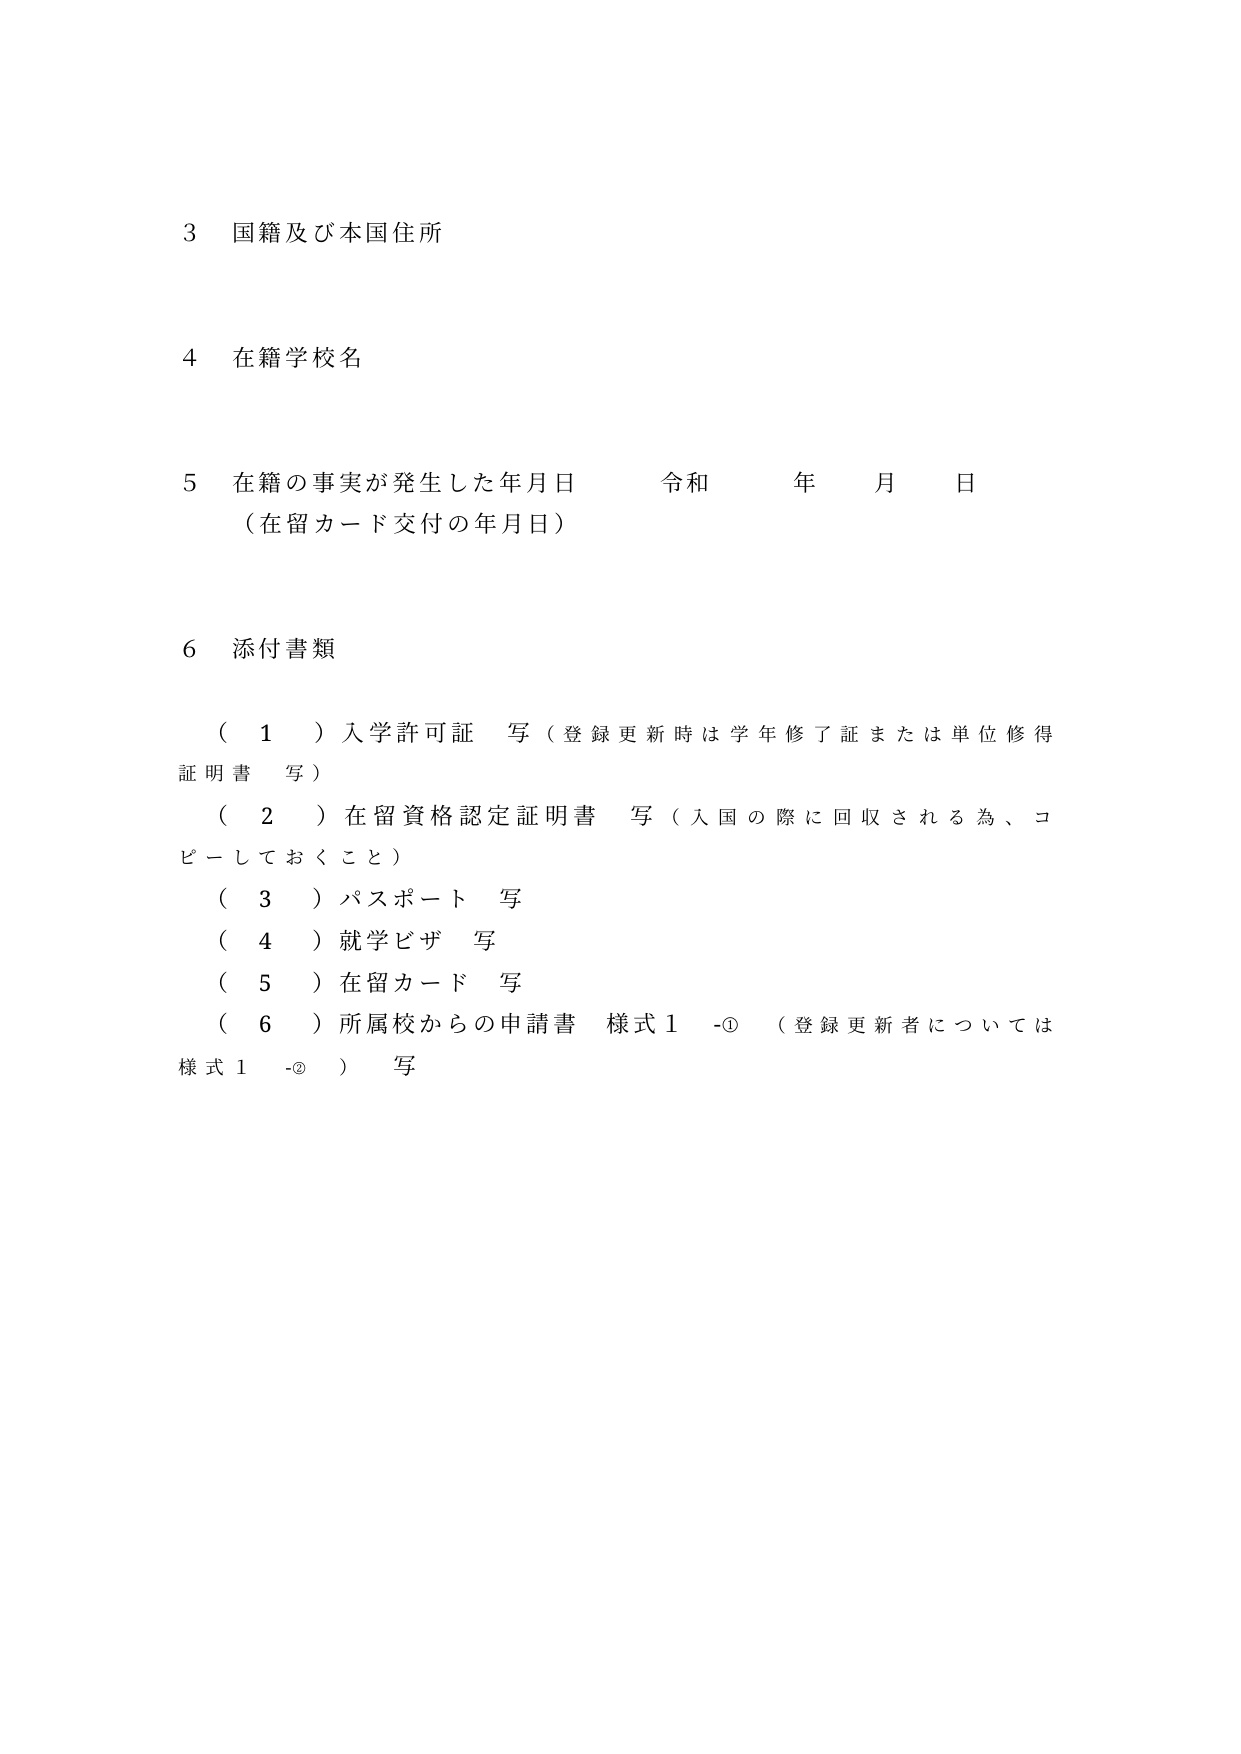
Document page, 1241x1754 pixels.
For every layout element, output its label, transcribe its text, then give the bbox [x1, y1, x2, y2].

text （4）就学ビザ 写 [178, 919, 1062, 960]
text （1）入学許可証 写（登録更新時は学年修了証または単位修得証明書 写） [178, 710, 1062, 794]
text （5）在留カード 写 [178, 960, 1062, 1002]
text （6）所属校からの申請書 様式１-①（登録更新者については 様式１-②） 写 [178, 1002, 1062, 1085]
text （在留カード交付の年月日） [178, 502, 1062, 544]
text （2）在留資格認定証明書 写（入国の際に回収される為、コピーしておくこと） [178, 794, 1062, 877]
text ６ 添付書類 [178, 627, 1062, 669]
text ５ 在籍の事実が発生した年月日 令和 年 月 日 [178, 460, 1062, 502]
text ３ 国籍及び本国住所 [178, 210, 1062, 252]
text ４ 在籍学校名 [178, 335, 1062, 377]
text （3）パスポート 写 [178, 877, 1062, 919]
